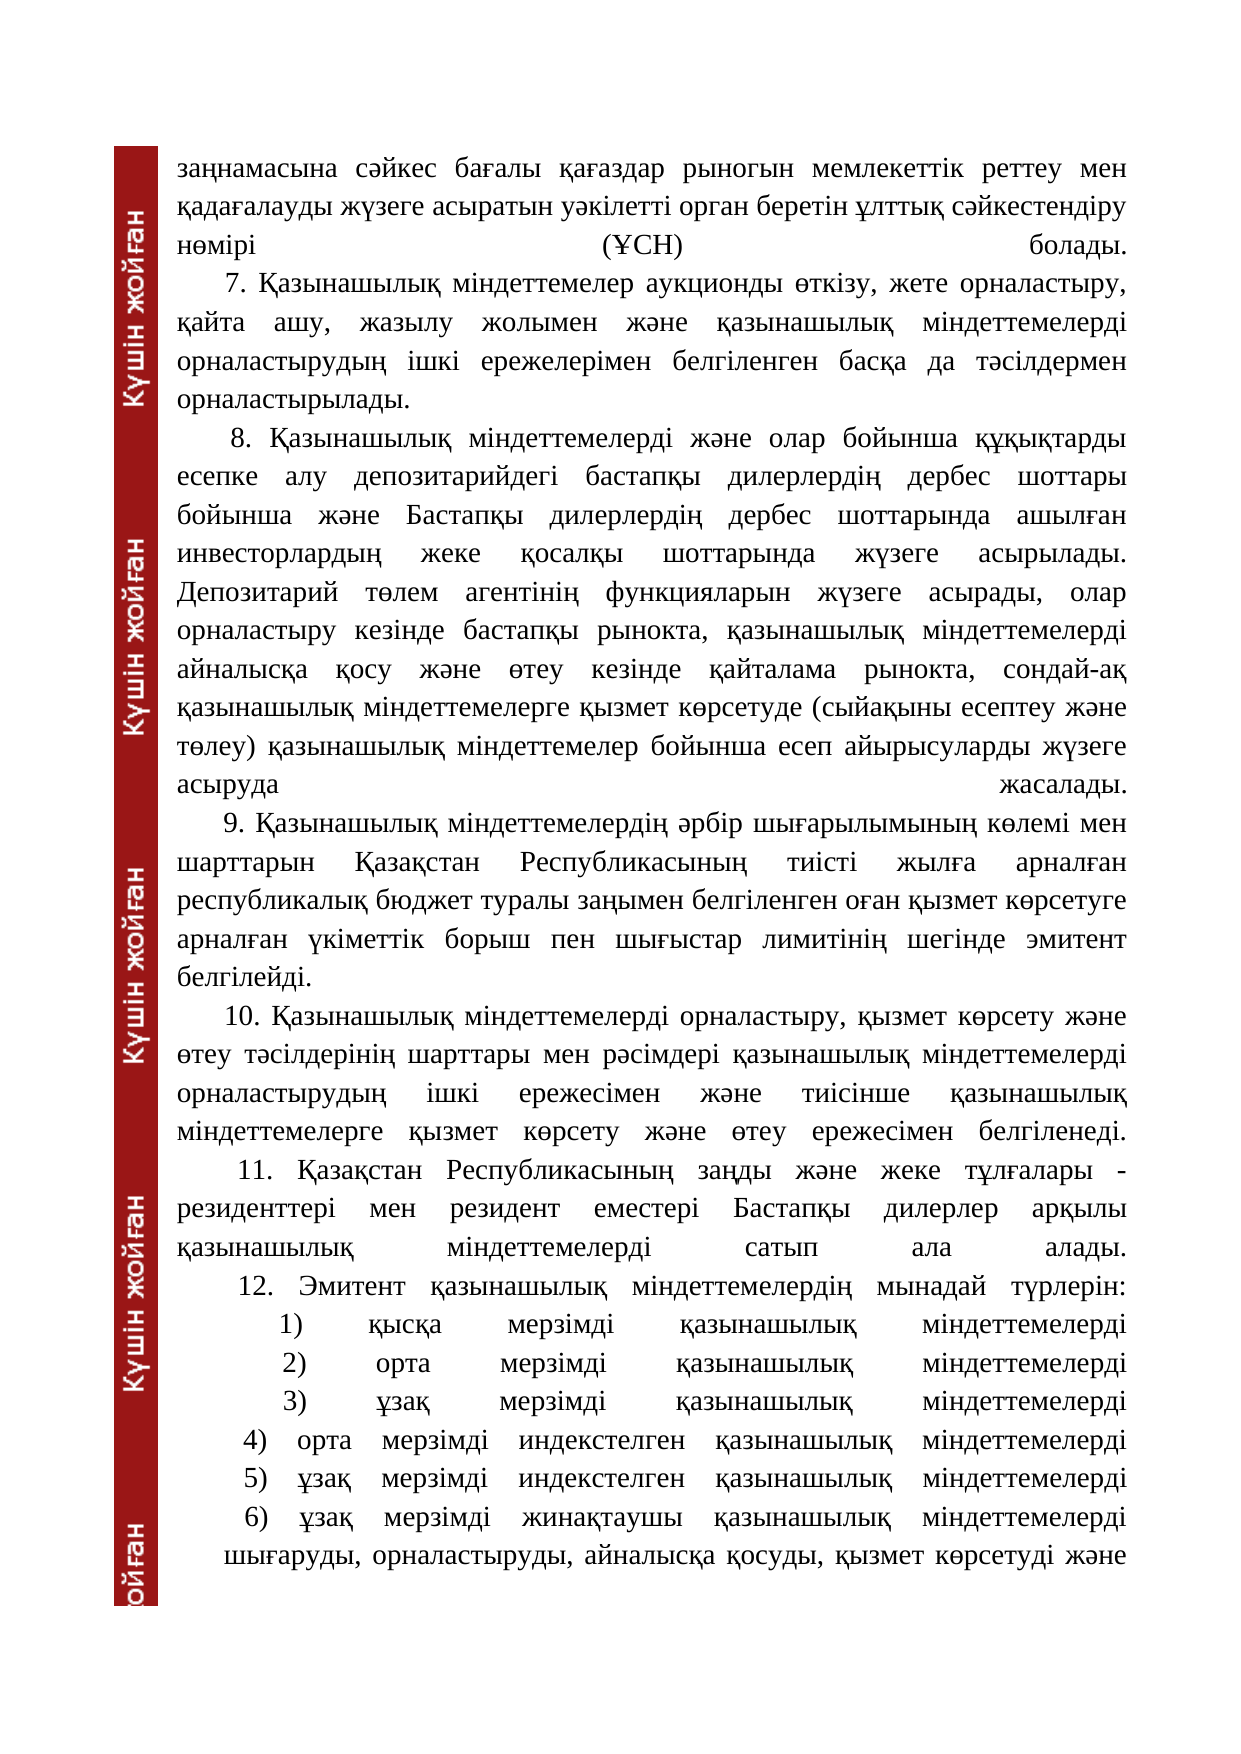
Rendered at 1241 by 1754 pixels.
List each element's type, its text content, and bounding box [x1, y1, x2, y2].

picture [114, 146, 158, 150]
picture [114, 1571, 158, 1606]
